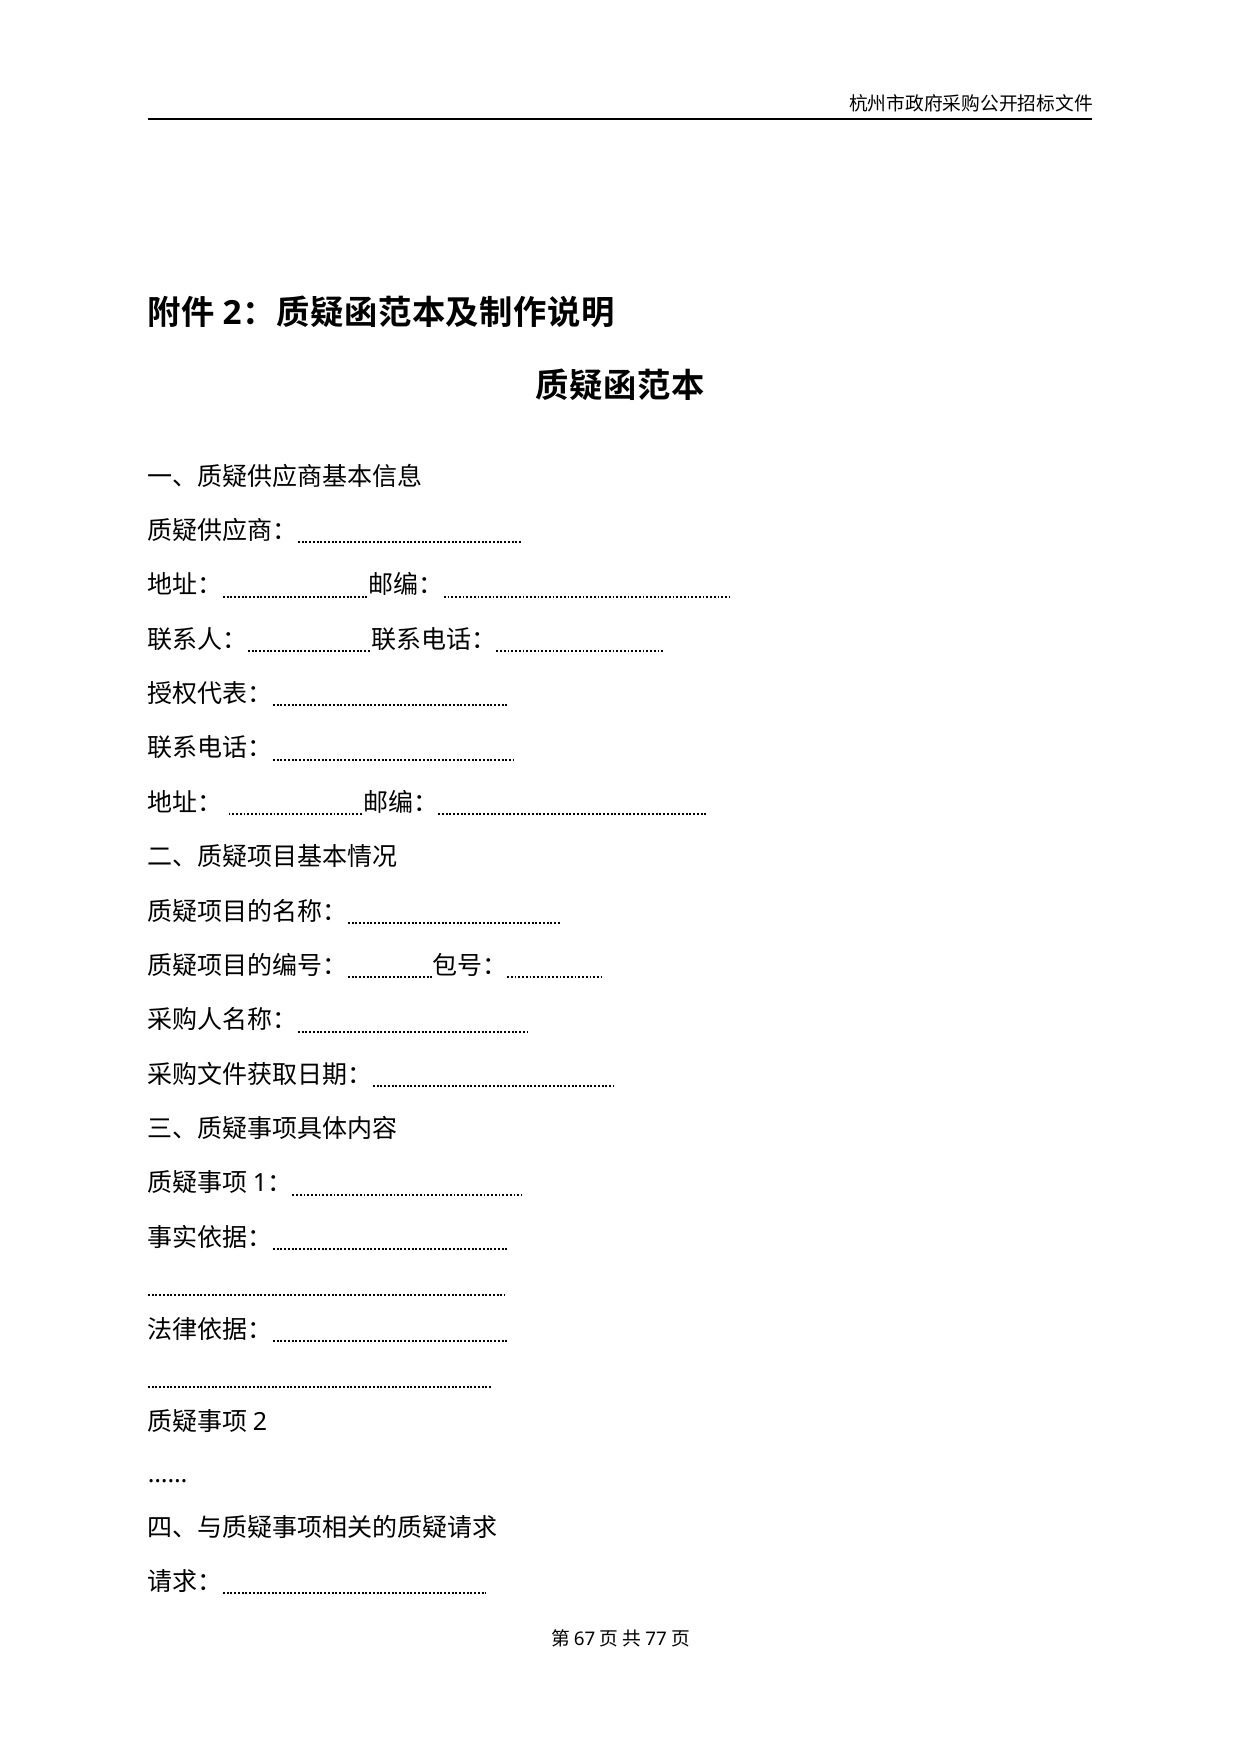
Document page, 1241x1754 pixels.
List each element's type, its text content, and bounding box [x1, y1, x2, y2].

text 一、质疑供应商基本信息 [148, 456, 1092, 492]
text 质疑项目的编号： 包号： [148, 945, 1092, 982]
text …… [148, 1456, 1092, 1490]
text 质疑项目的名称： [148, 891, 1092, 927]
text 采购文件获取日期： [148, 1054, 1092, 1090]
text 质疑函范本 [148, 359, 1092, 407]
text 质疑供应商： [148, 510, 1092, 547]
text 联系电话： [148, 728, 1092, 764]
text 二、质疑项目基本情况 [148, 837, 1092, 873]
text 采购人名称： [148, 1000, 1092, 1036]
text 事实依据： [148, 1217, 1092, 1253]
text 质疑事项1： [148, 1163, 1092, 1199]
text 地址： 邮编： [148, 565, 1092, 601]
text 四、与质疑事项相关的质疑请求 [148, 1507, 1092, 1543]
text 附件2：质疑函范本及制作说明 [148, 286, 1092, 334]
text 请求： [148, 1561, 1092, 1598]
text 地址： 邮编： [148, 782, 1092, 818]
text 法律依据： [148, 1309, 1092, 1346]
text 授权代表： [148, 673, 1092, 710]
text 质疑事项2 [148, 1402, 1092, 1438]
text 三、质疑事项具体内容 [148, 1108, 1092, 1145]
text 联系人： 联系电话： [148, 619, 1092, 655]
